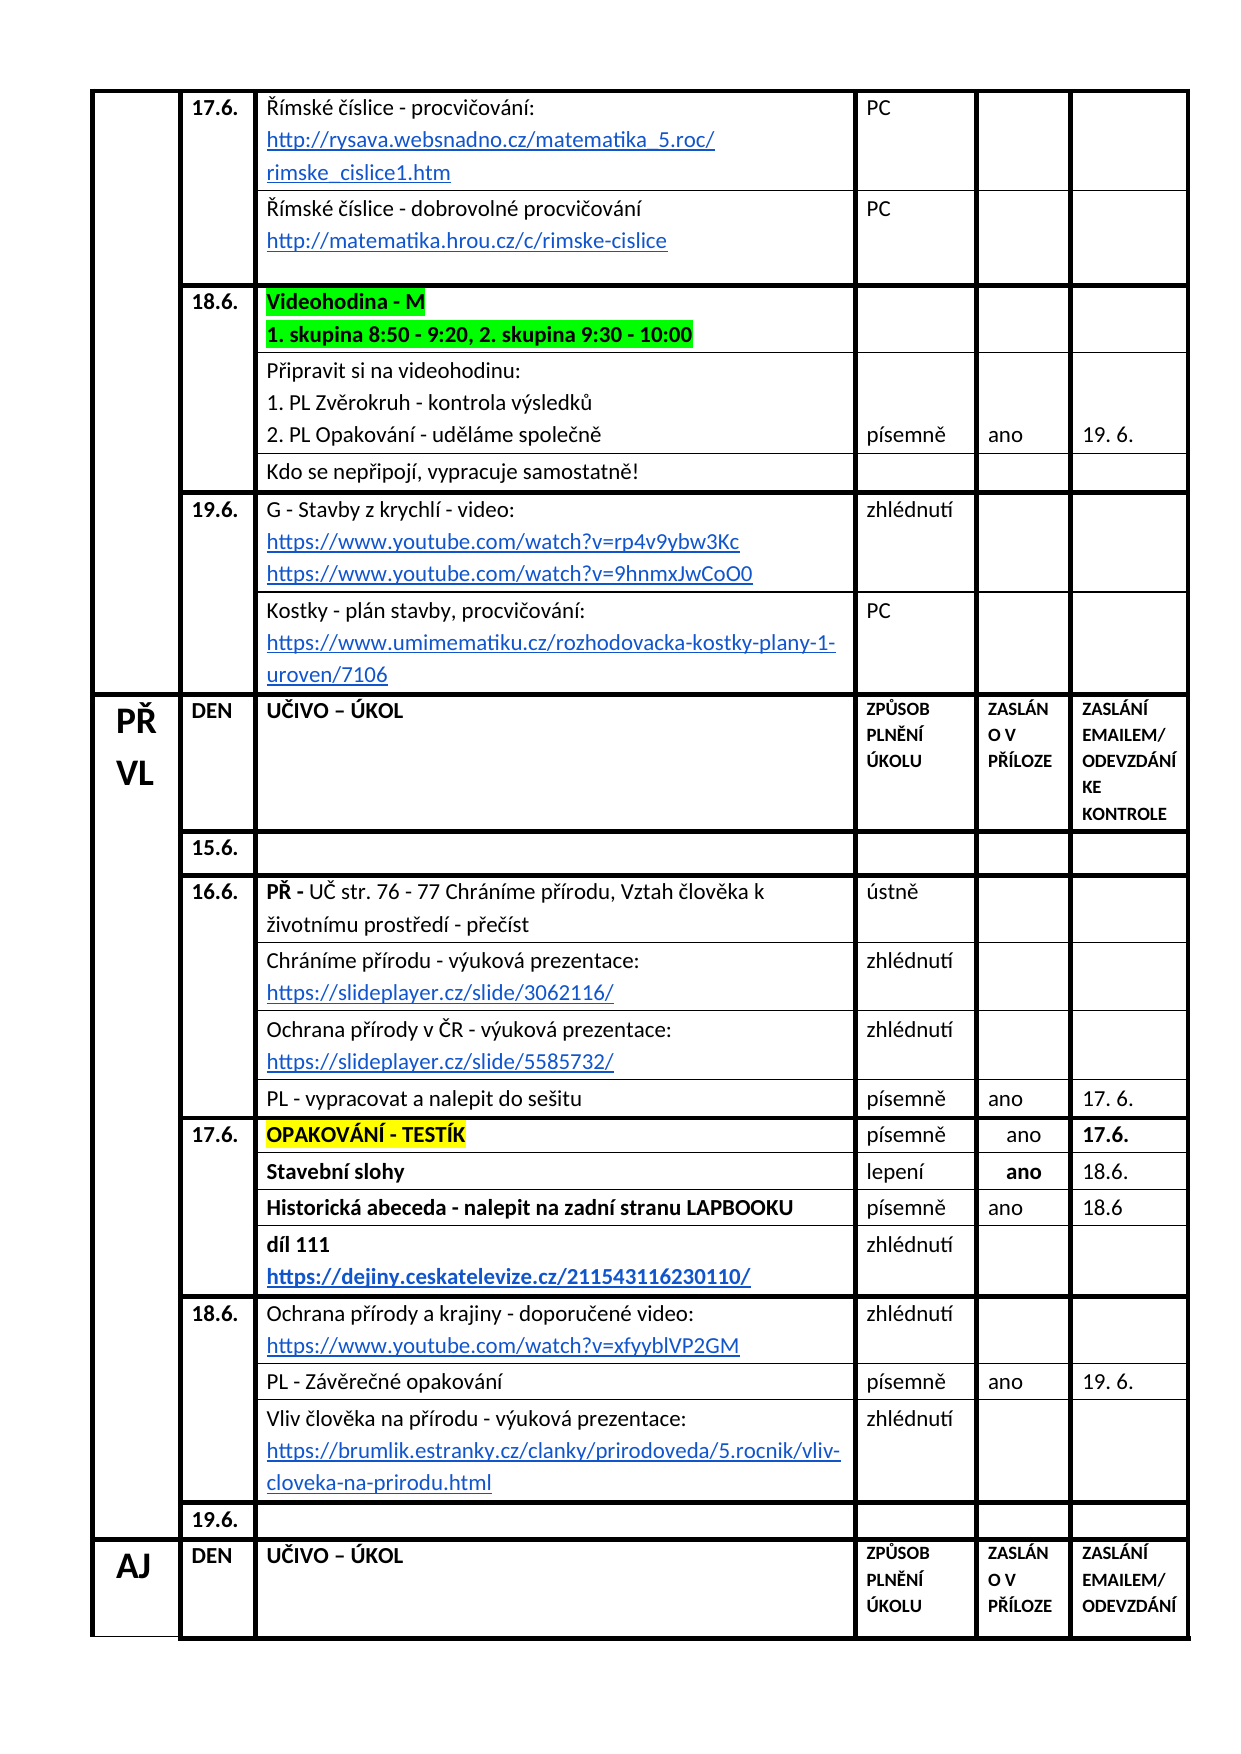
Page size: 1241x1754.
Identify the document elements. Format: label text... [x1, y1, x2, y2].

table_cell [1073, 1299, 1186, 1363]
table_cell ano [979, 353, 1068, 452]
table_cell lepení [858, 1153, 974, 1189]
table_cell [1073, 834, 1186, 873]
table_cell AJ [95, 1542, 178, 1636]
table_cell [979, 834, 1068, 873]
table_cell ano [979, 1153, 1068, 1189]
table_cell ano [979, 1080, 1068, 1116]
table_cell zhlédnutí [858, 1400, 974, 1500]
table_cell zhlédnutí [858, 943, 974, 1010]
table_cell [979, 495, 1068, 591]
table_cell [1073, 454, 1186, 490]
table_cell písemně [858, 1080, 974, 1116]
table_cell ano [979, 1120, 1068, 1152]
table_cell Stavební slohy [258, 1153, 853, 1189]
table_cell [979, 93, 1068, 189]
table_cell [1073, 1542, 1186, 1636]
table_cell [979, 454, 1068, 490]
table_cell 15.6. [183, 834, 253, 873]
table_cell Historická abeceda - nalepit na zadní stranu LAPBOOKU [258, 1190, 853, 1225]
table_cell [1073, 1226, 1186, 1294]
table_cell ZASLÁNO V PŘÍLOZE [979, 697, 1068, 829]
table_cell Ochrana přírody a krajiny - doporučené video: https://www.youtube.com/watch?v=xfyyblVP2GM [258, 1299, 853, 1363]
table_cell ano [979, 1364, 1068, 1399]
table_cell [979, 1011, 1068, 1079]
table_cell 18.6 [1073, 1190, 1186, 1225]
table_cell G - Stavby z krychlí - video: https://www.youtube.com/watch?v=rp4v9ybw3Kc https://www.youtube.com/watch?v=9hnmxJwCoO0 [258, 495, 853, 591]
table_cell 16.6. [183, 878, 253, 1116]
table_cell Římské číslice - dobrovolné procvičování http://matematika.hrou.cz/c/rimske-cislice [258, 191, 853, 283]
table_cell [258, 1505, 853, 1537]
table_cell [979, 288, 1068, 352]
table_cell ZASLÁNO V PŘÍLOZE [979, 1542, 1068, 1636]
table_cell 17.6. [183, 93, 253, 283]
table_cell díl 111 https://dejiny.ceskatelevize.cz/211543116230110/ [258, 1226, 853, 1294]
table_cell 17.6. [183, 1120, 253, 1294]
table_cell DEN [183, 1542, 253, 1636]
table_cell [1073, 878, 1186, 942]
table_cell [979, 593, 1068, 692]
table_cell 18.6. [183, 288, 253, 490]
table_cell 19.6. [183, 495, 253, 692]
table_cell [979, 1505, 1068, 1537]
table_cell ZASLÁNÍ EMAILEM/ ODEVZDÁNÍ KE KONTROLE [1073, 697, 1186, 829]
table_cell 17.6. [1073, 1120, 1186, 1152]
table_cell Videohodina - M 1. skupina 8:50 - 9:20, 2. skupina 9:30 - 10:00 [258, 288, 853, 352]
table_cell 19. 6. [1073, 353, 1186, 452]
table_cell [979, 878, 1068, 942]
table_cell písemně [858, 1190, 974, 1225]
table_cell PC [858, 93, 974, 189]
table_cell Vliv člověka na přírodu - výuková prezentace: https://brumlik.estranky.cz/clanky/prirodoveda/5.rocnik/vliv-cloveka-na-prirodu.html [258, 1400, 853, 1500]
table_cell 17. 6. [1073, 1080, 1186, 1116]
table_cell Kostky - plán stavby, procvičování: https://www.umimematiku.cz/rozhodovacka-kostky-plany-1-uroven/7106 [258, 593, 853, 692]
table_cell [258, 834, 853, 873]
table_cell [1073, 191, 1186, 283]
table_cell [979, 1400, 1068, 1500]
table_cell zhlédnutí [858, 1226, 974, 1294]
table_cell Chráníme přírodu - výuková prezentace: https://slideplayer.cz/slide/3062116/ [258, 943, 853, 1010]
table_cell ano [979, 1190, 1068, 1225]
table_cell 19.6. [183, 1505, 253, 1537]
table_cell 18.6. [1073, 1153, 1186, 1189]
table_cell Připravit si na videohodinu: 1. PL Zvěrokruh - kontrola výsledků 2. PL Opakování - uděláme společně [258, 353, 853, 452]
table_cell [1073, 93, 1186, 189]
table_cell PL - Závěrečné opakování [258, 1364, 853, 1399]
table_cell [979, 1226, 1068, 1294]
table_cell Ochrana přírody v ČR - výuková prezentace: https://slideplayer.cz/slide/5585732/ [258, 1011, 853, 1079]
table_cell PL - vypracovat a nalepit do sešitu [258, 1080, 853, 1116]
table_cell DEN [183, 697, 253, 829]
table_cell [858, 834, 974, 873]
table_cell PŘ VL [95, 697, 178, 1537]
table_cell [858, 1505, 974, 1537]
table_cell UČIVO – ÚKOL [258, 697, 853, 829]
table_cell [1073, 1505, 1186, 1537]
table_cell [979, 1299, 1068, 1363]
table_cell zhlédnutí [858, 1299, 974, 1363]
table_cell 19. 6. [1073, 1364, 1186, 1399]
table_cell písemně [858, 353, 974, 452]
table_cell [1073, 288, 1186, 352]
table_cell Kdo se nepřipojí, vypracuje samostatně! [258, 454, 853, 490]
table_cell ústně [858, 878, 974, 942]
table_cell [1073, 593, 1186, 692]
table_cell zhlédnutí [858, 1011, 974, 1079]
table_cell [979, 943, 1068, 1010]
table_cell [858, 288, 974, 352]
table_cell [1073, 495, 1186, 591]
table_cell [979, 191, 1068, 283]
table_cell OPAKOVÁNÍ - TESTÍK [258, 1120, 853, 1152]
table_cell Římské číslice - procvičování: http://rysava.websnadno.cz/matematika_5.roc/rimske_cislice1.htm [258, 93, 853, 189]
table_cell ZPŮSOB PLNĚNÍ ÚKOLU [858, 697, 974, 829]
table_cell písemně [858, 1364, 974, 1399]
table_cell PŘ - UČ str. 76 - 77 Chráníme přírodu, Vztah člověka k životnímu prostředí - přečíst [258, 878, 853, 942]
table_cell zhlédnutí [858, 495, 974, 591]
table_cell písemně [858, 1120, 974, 1152]
table_cell [1073, 943, 1186, 1010]
table_cell ZPŮSOB PLNĚNÍ ÚKOLU [858, 1542, 974, 1636]
table_cell [858, 454, 974, 490]
table_cell 18.6. [183, 1299, 253, 1500]
table_cell UČIVO – ÚKOL [258, 1542, 853, 1636]
table_cell [1073, 1011, 1186, 1079]
table_cell PC [858, 593, 974, 692]
table_cell PC [858, 191, 974, 283]
table_cell [1073, 1400, 1186, 1500]
